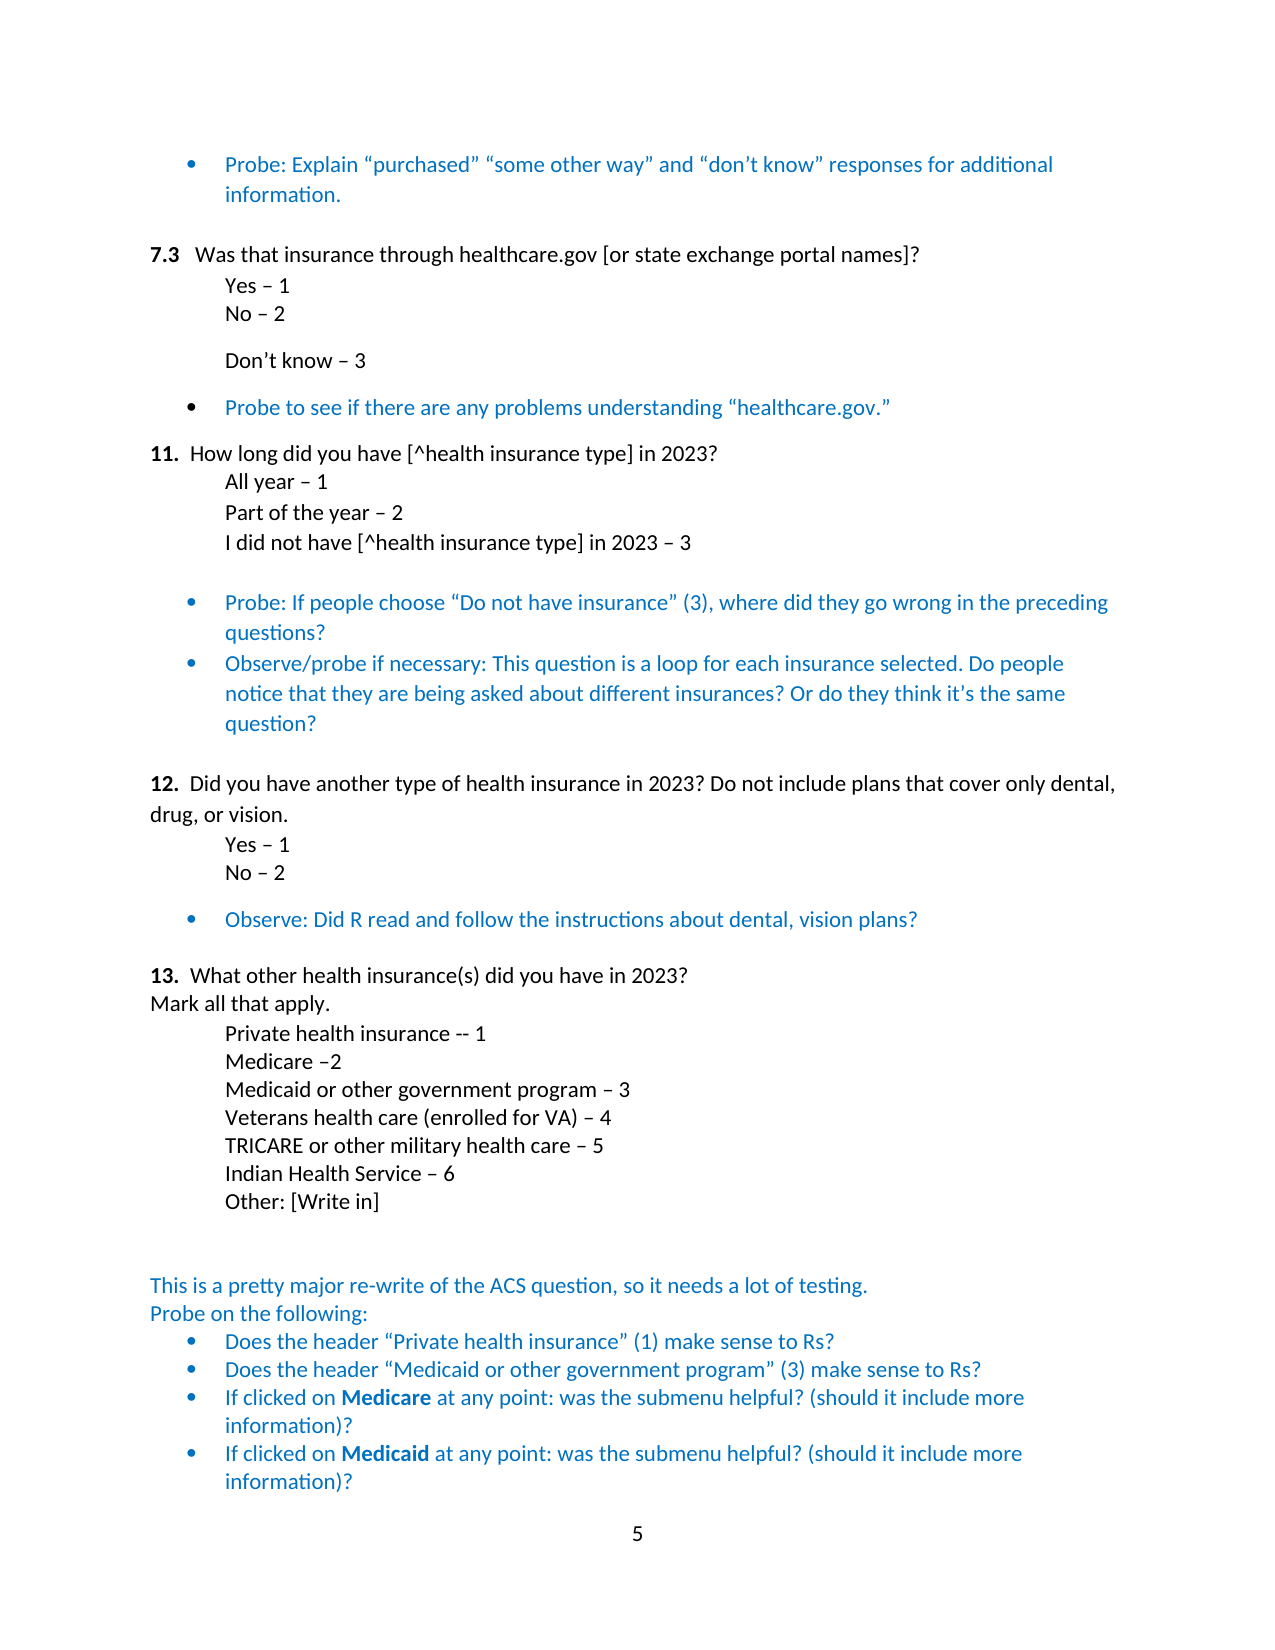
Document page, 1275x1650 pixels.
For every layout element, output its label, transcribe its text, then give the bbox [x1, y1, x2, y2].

list Probe: If people choose “Do not have insurance” (3), where did they go wrong in the preceding questions? [187, 588, 1125, 647]
text Yes – 1 [225, 830, 1125, 858]
text 12. Did you have another type of health insurance in 2023? Do not include plans that cover only dental, drug, or vision. [150, 769, 1125, 828]
text TRICARE or other military health care – 5 [225, 1131, 1125, 1159]
text I did not have [^health insurance type] in 2023 – 3 [225, 528, 1125, 556]
text Probe on the following: [150, 1299, 1125, 1327]
text Other: [Write in] [225, 1187, 1125, 1215]
list Observe/probe if necessary: This question is a loop for each insurance selected. Do people notice that they are being asked about different insurances? Or do they think it’s the same question? [187, 649, 1125, 737]
text Mark all that apply. [150, 989, 1125, 1017]
text All year – 1 [225, 467, 1125, 496]
text 11. How long did you have [^health insurance type] in 2023? [150, 439, 1125, 467]
list If clicked on Medicare at any point: was the submenu helpful? (should it include more information)? [187, 1383, 1125, 1439]
list Observe: Did R read and follow the instructions about dental, vision plans? [187, 905, 1125, 933]
list Does the header “Medicaid or other government program” (3) make sense to Rs? [187, 1355, 1125, 1383]
list Probe to see if there are any problems understanding “healthcare.gov.” [187, 393, 1125, 421]
text Indian Health Service – 6 [225, 1159, 1125, 1187]
list Does the header “Private health insurance” (1) make sense to Rs? [187, 1327, 1125, 1355]
text Medicare –2 [225, 1047, 1125, 1075]
text Private health insurance -- 1 [225, 1019, 1125, 1047]
text No – 2 [225, 858, 1125, 886]
text Part of the year – 2 [225, 498, 1125, 526]
text No – 2 [225, 299, 1125, 327]
list If clicked on Medicaid at any point: was the submenu helpful? (should it include more information)? [187, 1439, 1125, 1496]
text Veterans health care (enrolled for VA) – 4 [225, 1103, 1125, 1131]
text 7.3 Was that insurance through healthcare.gov [or state exchange portal names]? [150, 241, 1125, 269]
text Medicaid or other government program – 3 [225, 1075, 1125, 1103]
text This is a pretty major re-write of the ACS question, so it needs a lot of testing. [150, 1271, 1125, 1299]
text Yes – 1 [225, 271, 1125, 299]
list Probe: Explain “purchased” “some other way” and “don’t know” responses for additional information. [187, 150, 1125, 208]
text 13. What other health insurance(s) did you have in 2023? [150, 961, 1125, 989]
text Don’t know – 3 [225, 346, 1125, 374]
